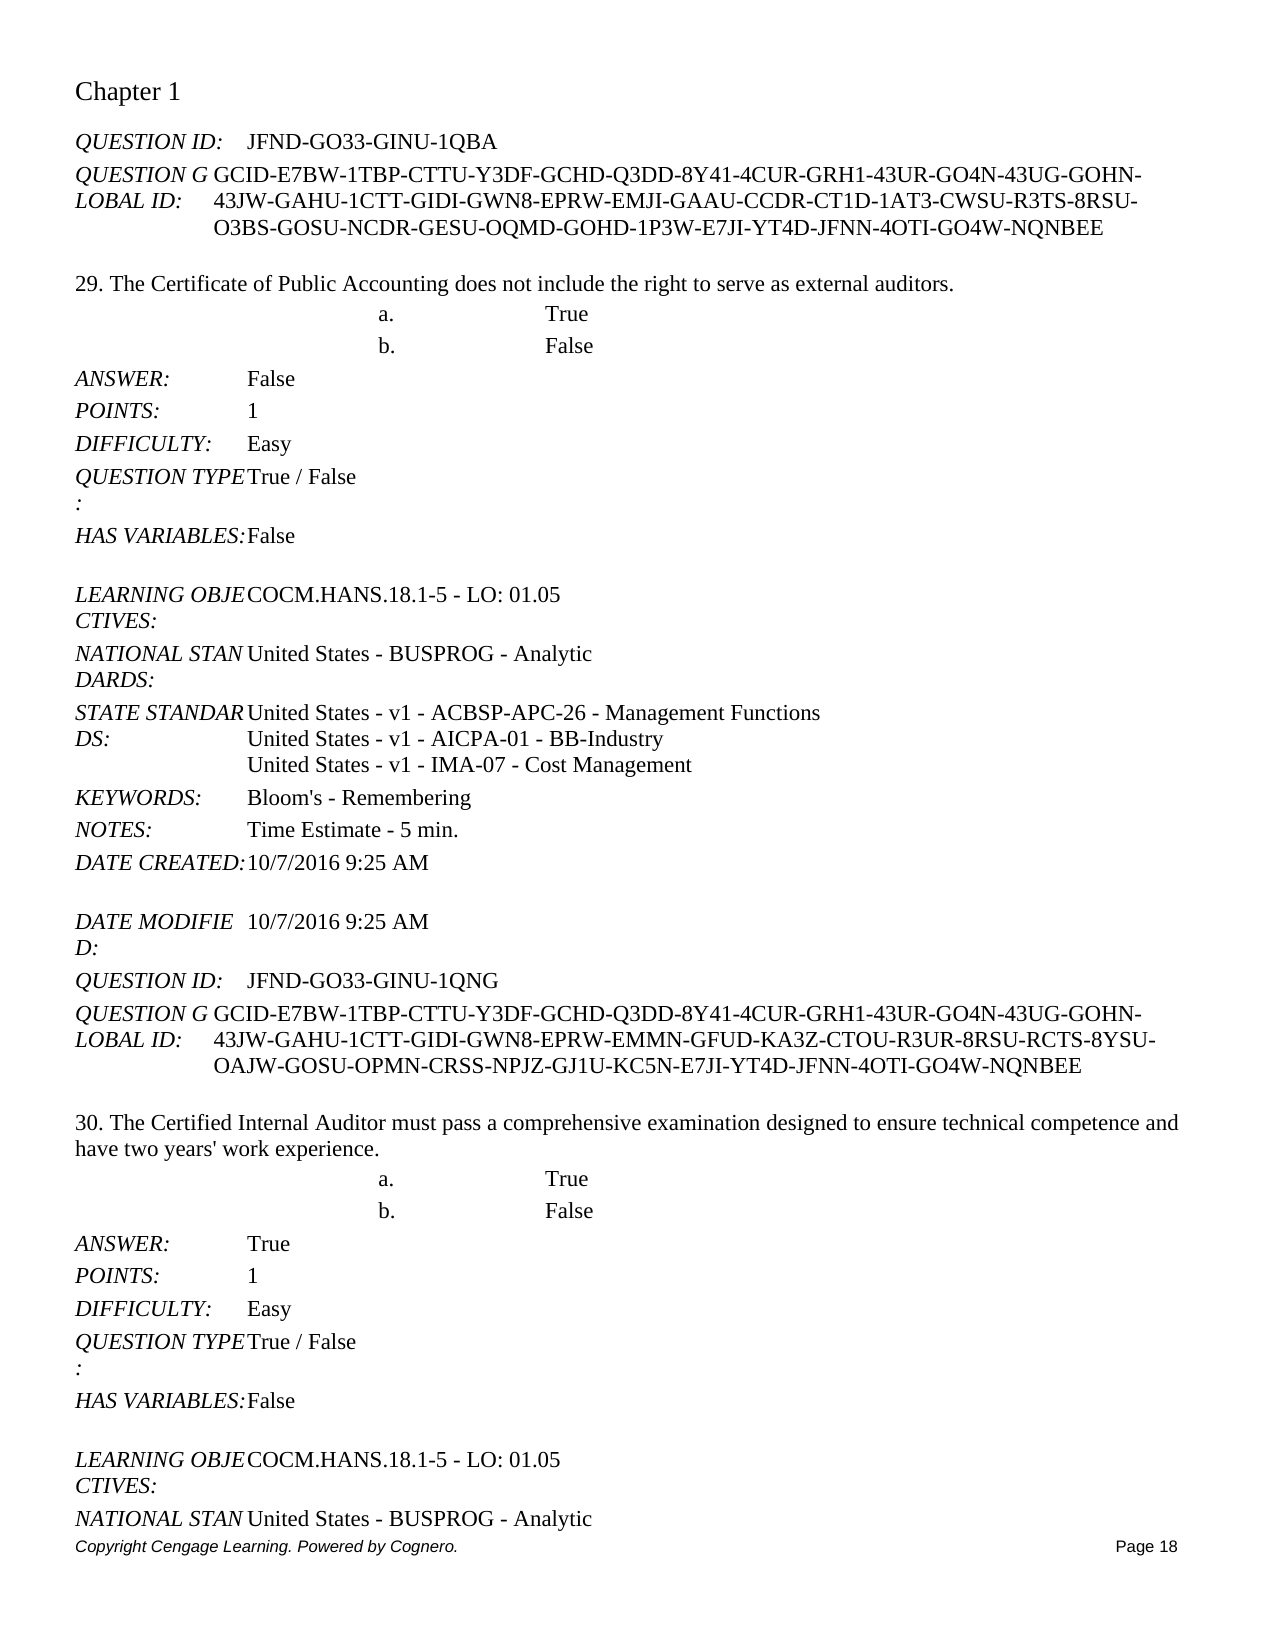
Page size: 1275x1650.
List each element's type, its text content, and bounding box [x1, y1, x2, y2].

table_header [75, 1109, 1200, 1534]
table_header 29. The Certificate of Public Accounting does not include the right to serve as external auditors. [75, 270, 1200, 1082]
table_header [75, 125, 1200, 243]
